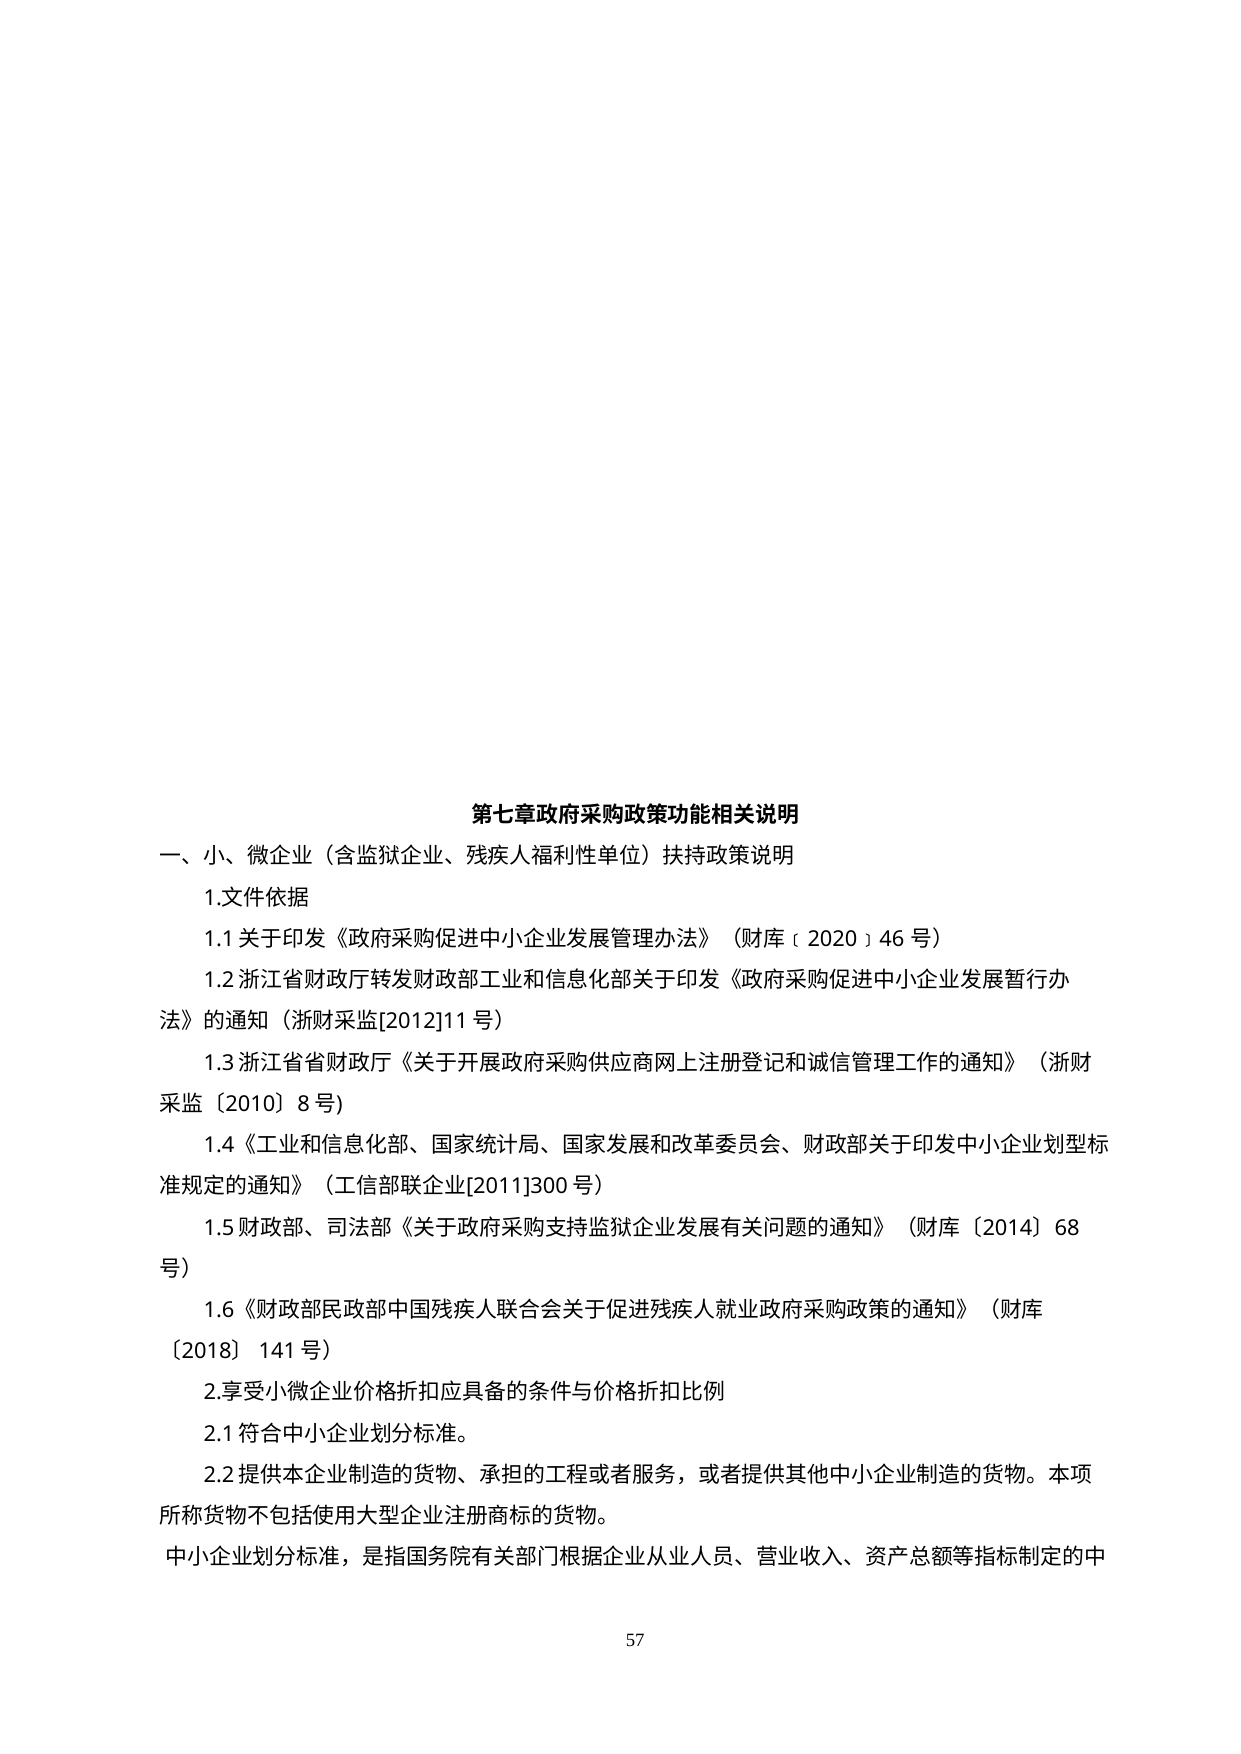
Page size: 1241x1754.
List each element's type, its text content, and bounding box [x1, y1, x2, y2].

text 2.2提供本企业制造的货物、承担的工程或者服务，或者提供其他中小企业制造的货物。本项所称货物不包括使用大型企业注册商标的货物。 中小企业划分标准，是指国务院有关部门根据企业从业人员、营业收入、资产总额等指标制定的中小企业划型标准。 小型、微型企业提供中型企业制造的货物的，视同为中型企业。 [159, 1457, 1110, 1571]
text 1.4《工业和信息化部、国家统计局、国家发展和改革委员会、财政部关于印发中小企业划型标准规定的通知》（工信部联企业[2011]300号） [159, 1127, 1110, 1200]
text 1.3浙江省省财政厅《关于开展政府采购供应商网上注册登记和诚信管理工作的通知》（浙财采监〔2010〕8号) [159, 1044, 1110, 1117]
text 1.文件依据 [159, 879, 1110, 911]
text 2.1符合中小企业划分标准。 [159, 1416, 1110, 1447]
text 一、小、微企业（含监狱企业、残疾人福利性单位）扶持政策说明 [159, 838, 1110, 870]
text 1.5财政部、司法部《关于政府采购支持监狱企业发展有关问题的通知》（财库〔2014〕68号） [159, 1209, 1110, 1282]
text 2.享受小微企业价格折扣应具备的条件与价格折扣比例 [159, 1374, 1110, 1406]
text 1.2浙江省财政厅转发财政部工业和信息化部关于印发《政府采购促进中小企业发展暂行办法》的通知（浙财采监[2012]11号） [159, 962, 1110, 1035]
text 1.6《财政部民政部中国残疾人联合会关于促进残疾人就业政府采购政策的通知》（财库〔2018〕 141号） [159, 1292, 1110, 1365]
text 第七章政府采购政策功能相关说明 [159, 797, 1110, 829]
text 1.1关于印发《政府采购促进中小企业发展管理办法》（财库﹝2020﹞46 号） [159, 921, 1110, 952]
